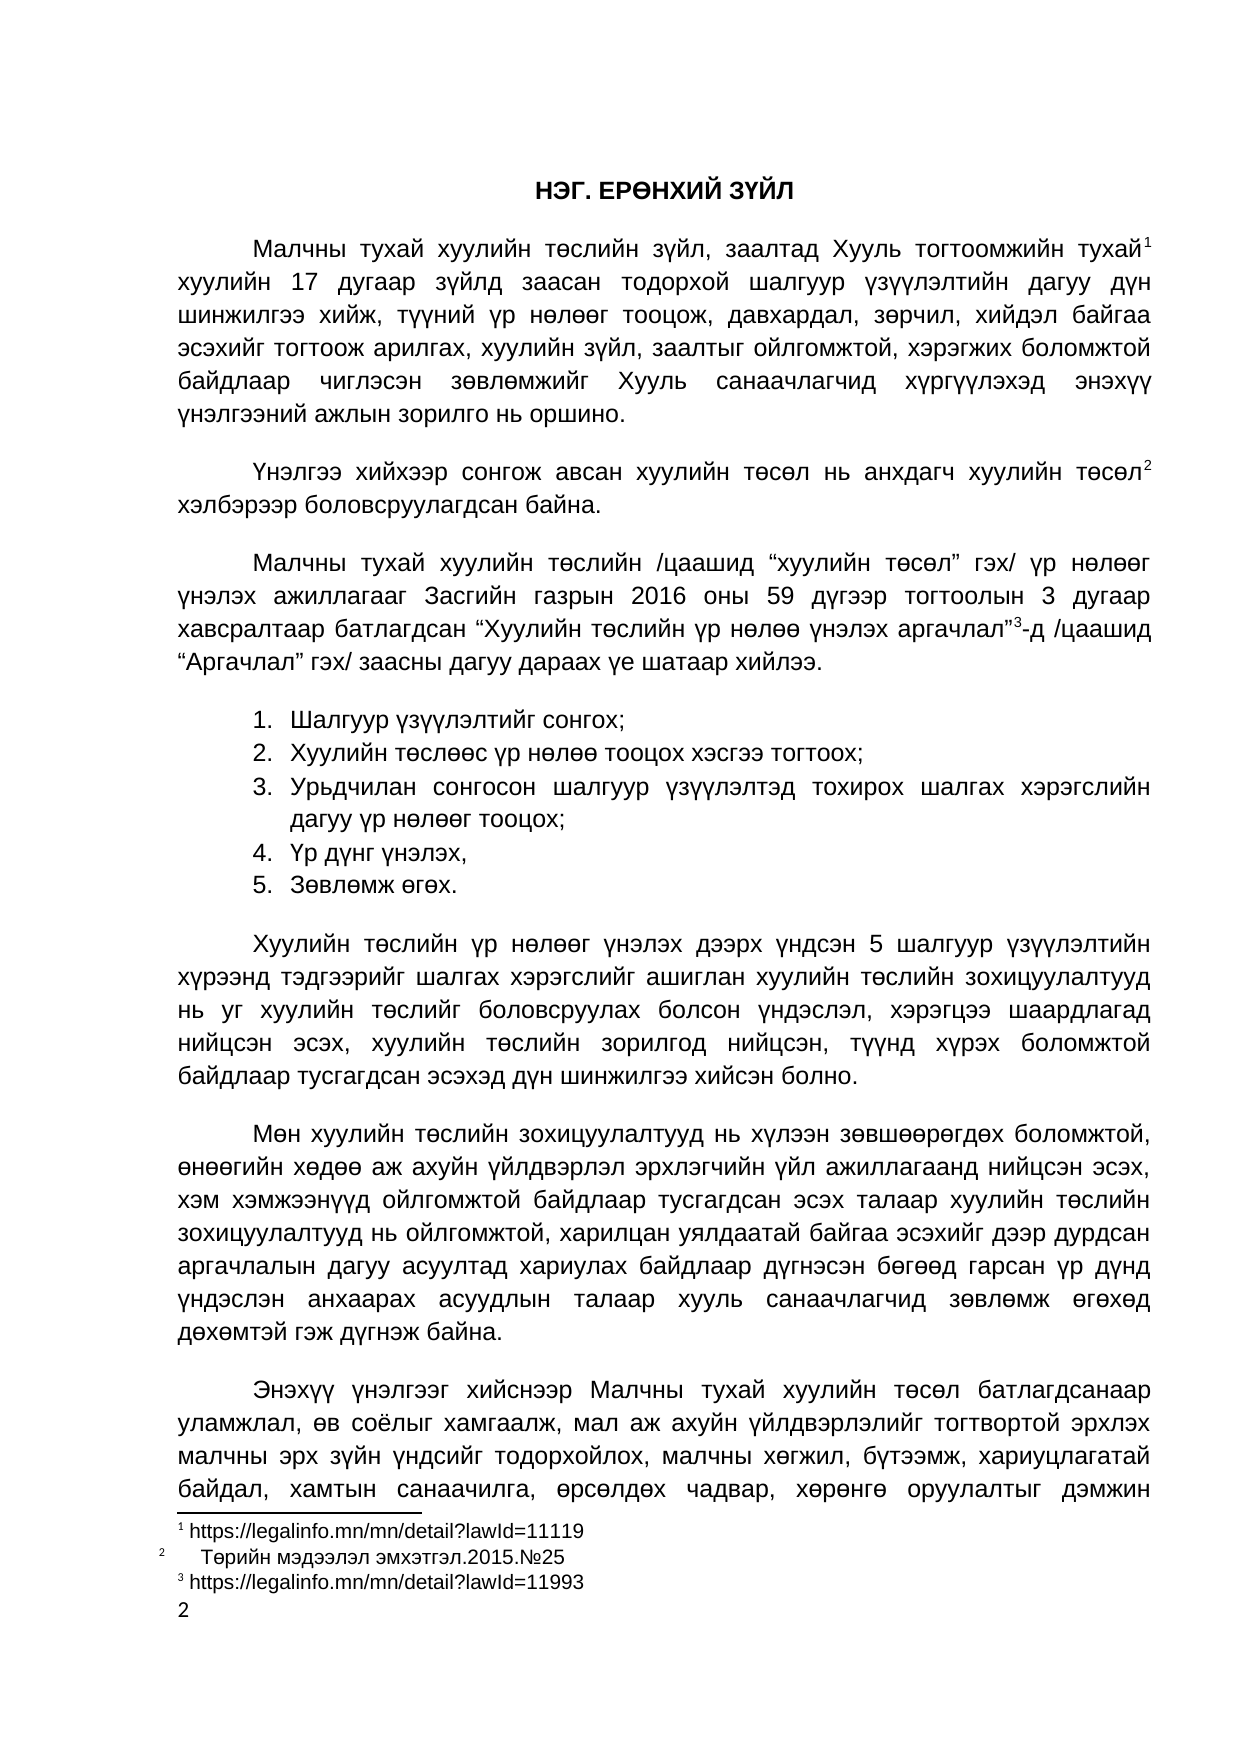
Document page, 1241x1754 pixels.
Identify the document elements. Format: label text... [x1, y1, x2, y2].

text НЭГ. ЕРӨНХИЙ ЗҮЙЛ [177, 176, 1152, 205]
text Малчны тухай хуулийн төслийн зүйл, заалтад Хууль тогтоомжийн тухай хуулийн 17 дугаар зүйлд заасан тодорхой шалгуур үзүүлэлтийн дагуу дүн шинжилгээ хийж, түүний үр нөлөөг тооцож, давхардал, зөрчил, хийдэл байгаа эсэхийг тогтоож арилгах, хуулийн зүйл, заалтыг ойлгомжтой, хэрэгжих боломжтой байдлаар чиглэсэн зөвлөмжийг Хууль санаачлагчид хүргүүлэхэд энэхүү үнэлгээний ажлын зорилго нь оршино. [177, 234, 1152, 428]
list Урьдчилан сонгосон шалгуур үзүүлэлтэд тохирох шалгах хэрэгслийн дагуу үр нөлөөг тооцох; [252, 771, 1152, 833]
list Үр дүнг үнэлэх, [252, 837, 1152, 866]
list Зөвлөмж өгөх. [252, 871, 1152, 899]
list Хуулийн төслөөс үр нөлөө тооцох хэсгээ тогтоох; [252, 738, 1152, 767]
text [177, 1375, 1152, 1503]
list Шалгуур үзүүлэлтийг сонгох; [252, 705, 1152, 734]
text Малчны тухай хуулийн төслийн /цаашид “хуулийн төсөл” гэх/ үр нөлөөг үнэлэх ажиллагааг Засгийн газрын 2016 оны 59 дүгээр тогтоолын 3 дугаар хавсралтаар батлагдсан “Хуулийн төслийн үр нөлөө үнэлэх аргачлал”-д /цаашид “Аргачлал” гэх/ заасны дагуу дараах үе шатаар хийлээ. [177, 548, 1152, 676]
text Мөн хуулийн төслийн зохицуулалтууд нь хүлээн зөвшөөрөгдөх боломжтой, өнөөгийн хөдөө аж ахуйн үйлдвэрлэл эрхлэгчийн үйл ажиллагаанд нийцсэн эсэх, хэм хэмжээнүүд ойлгомжтой байдлаар тусгагдсан эсэх талаар хуулийн төслийн зохицуулалтууд нь ойлгомжтой, харилцан уялдаатай байгаа эсэхийг дээр дурдсан аргачлалын дагуу асуултад хариулах байдлаар дүгнэсэн бөгөөд гарсан үр дүнд үндэслэн анхаарах асуудлын талаар хууль санаачлагчид зөвлөмж өгөхөд дөхөмтэй гэж дүгнэж байна. [177, 1119, 1152, 1346]
text Хуулийн төслийн үр нөлөөг үнэлэх дээрх үндсэн 5 шалгуур үзүүлэлтийн хүрээнд тэдгээрийг шалгах хэрэгслийг ашиглан хуулийн төслийн зохицуулалтууд нь уг хуулийн төслийг боловсруулах болсон үндэслэл, хэрэгцээ шаардлагад нийцсэн эсэх, хуулийн төслийн зорилгод нийцсэн, түүнд хүрэх боломжтой байдлаар тусгагдсан эсэхэд дүн шинжилгээ хийсэн болно. [177, 928, 1152, 1089]
text Үнэлгээ хийхээр сонгож авсан хуулийн төсөл нь анхдагч хуулийн төсөл хэлбэрээр боловсруулагдсан байна. [177, 457, 1152, 519]
